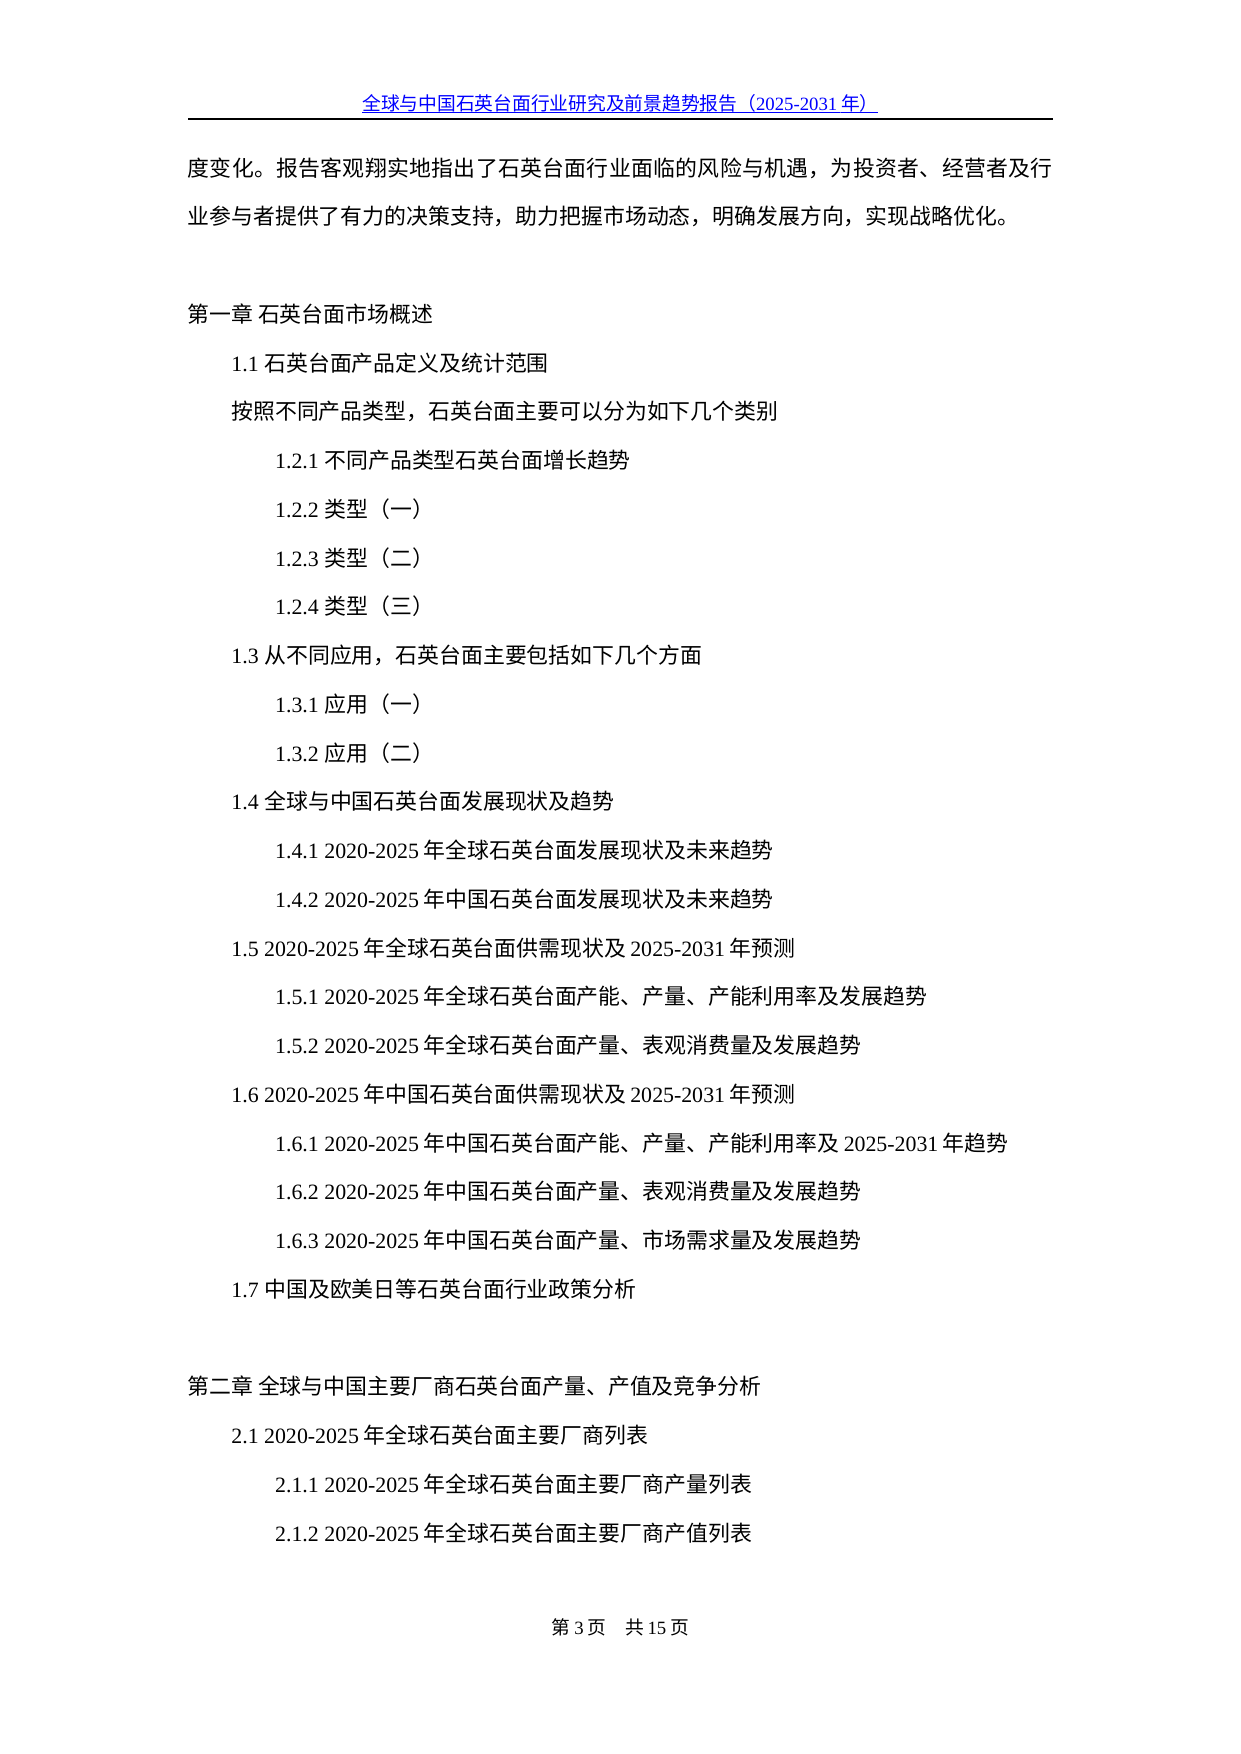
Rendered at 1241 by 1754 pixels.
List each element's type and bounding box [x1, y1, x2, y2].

text [187, 150, 1053, 1548]
